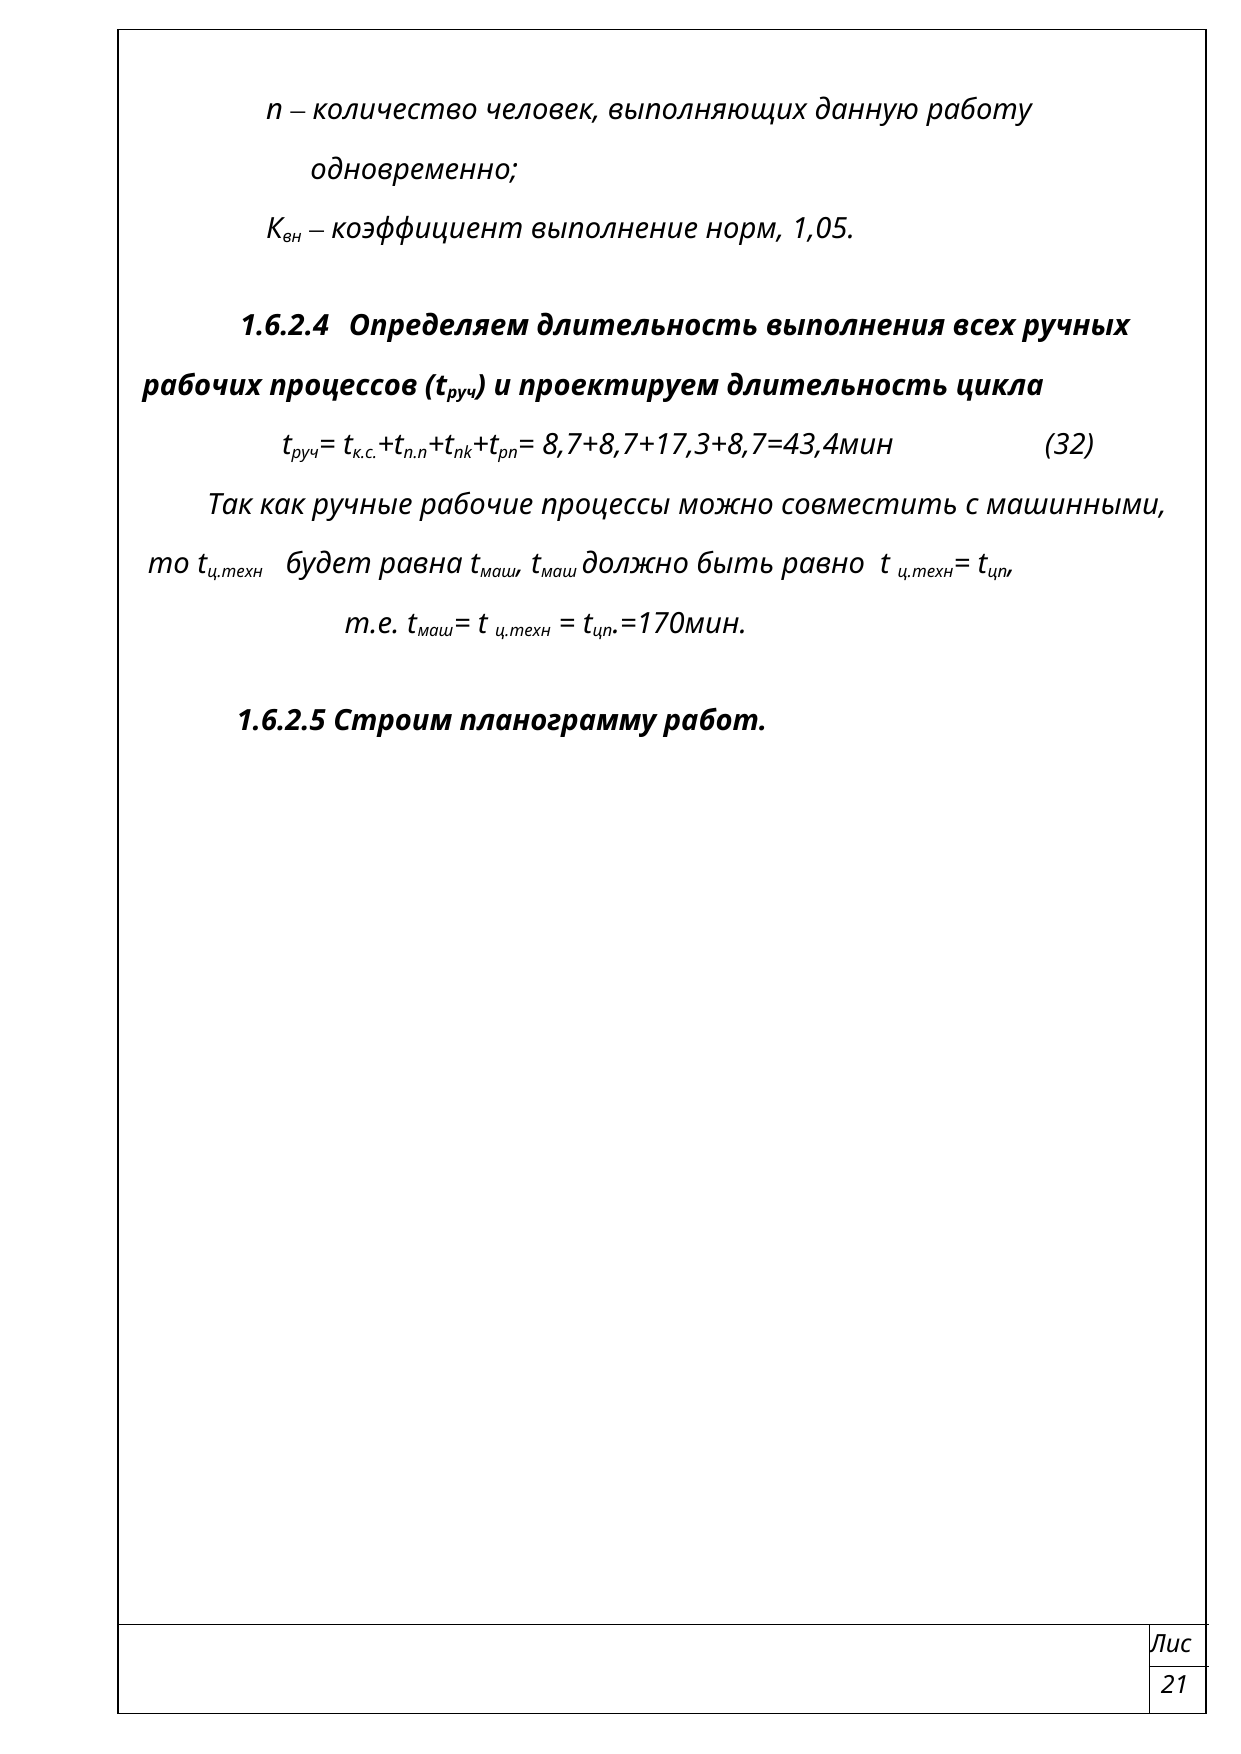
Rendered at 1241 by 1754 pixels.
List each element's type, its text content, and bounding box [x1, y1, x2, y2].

text Так как ручные рабочие процессы можно совместить с машинными, то tц.техн будет равна tмаш, tмаш должно быть равно t ц.техн= tцп, [148, 483, 1181, 582]
text 1.6.2.5 Строим планограмму работ. [148, 699, 1181, 739]
text Квн – коэффициент выполнение норм, 1,05. [148, 208, 1181, 247]
text tруч= tк.с.+tn.n+tnk+tрп= 8,7+8,7+17,3+8,7=43,4мин (32) [148, 423, 1181, 463]
list Определяем длительность выполнения всех ручных рабочих процессов (tруч) и проектируем длительность цикла [142, 304, 1181, 404]
text п – количество человек, выполняющих данную работу одновременно; [266, 89, 1181, 188]
text т.е. tмаш= t ц.техн = tцп.=170мин. [148, 602, 1181, 642]
